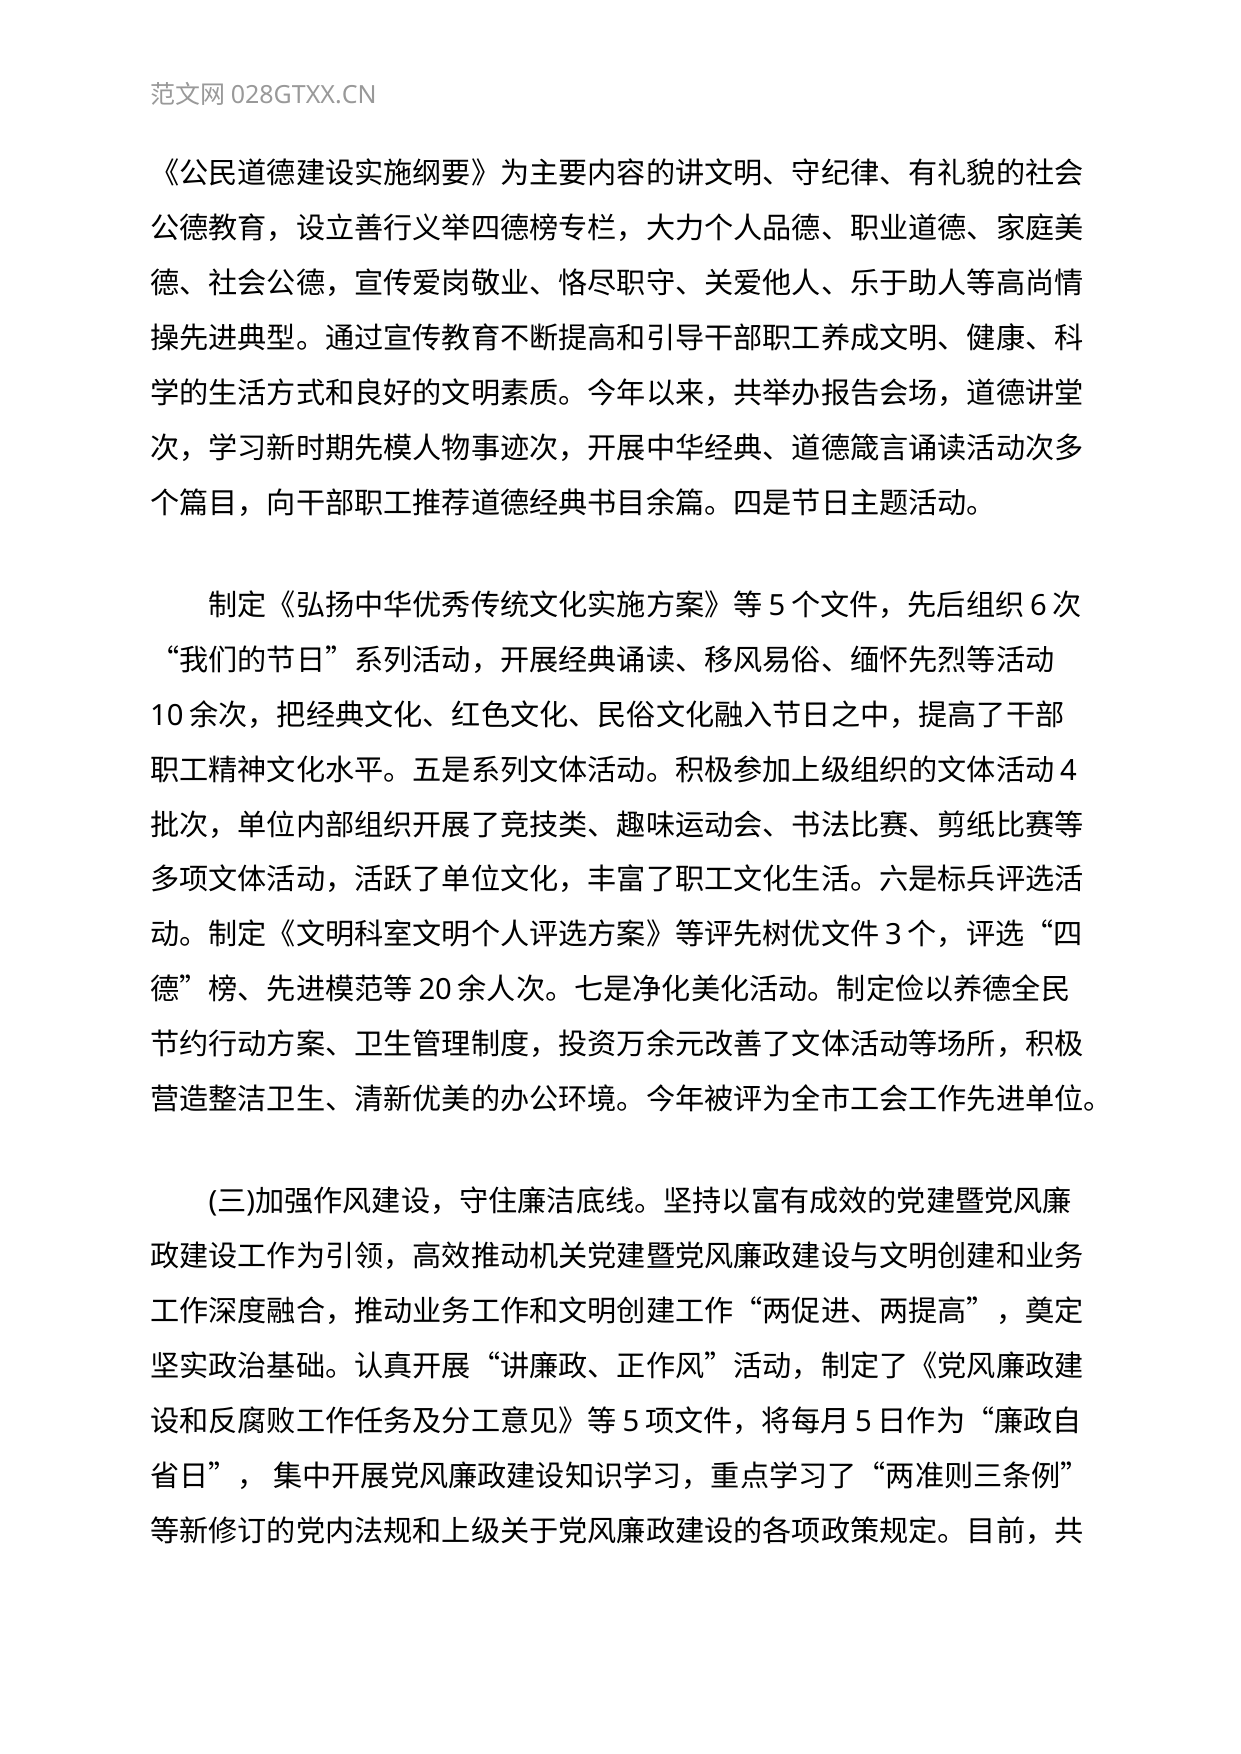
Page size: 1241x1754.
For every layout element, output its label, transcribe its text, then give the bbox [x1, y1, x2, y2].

text 制定《弘扬中华优秀传统文化实施方案》等5个文件，先后组织6次“我们的节日”系列活动，开展经典诵读、移风易俗、缅怀先烈等活动10余次，把经典文化、红色文化、民俗文化融入节日之中，提高了干部职工精神文化水平。五是系列文体活动。积极参加上级组织的文体活动4批次，单位内部组织开展了竞技类、趣味运动会、书法比赛、剪纸比赛等多项文体活动，活跃了单位文化，丰富了职工文化生活。六是标兵评选活动。制定《文明科室文明个人评选方案》等评先树优文件3个，评选“四德”榜、先进模范等20余人次。七是净化美化活动。制定俭以养德全民节约行动方案、卫生管理制度，投资万余元改善了文体活动等场所，积极营造整洁卫生、清新优美的办公环境。今年被评为全市工会工作先进单位。 [150, 581, 1090, 1118]
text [150, 150, 1090, 522]
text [150, 1177, 1090, 1549]
